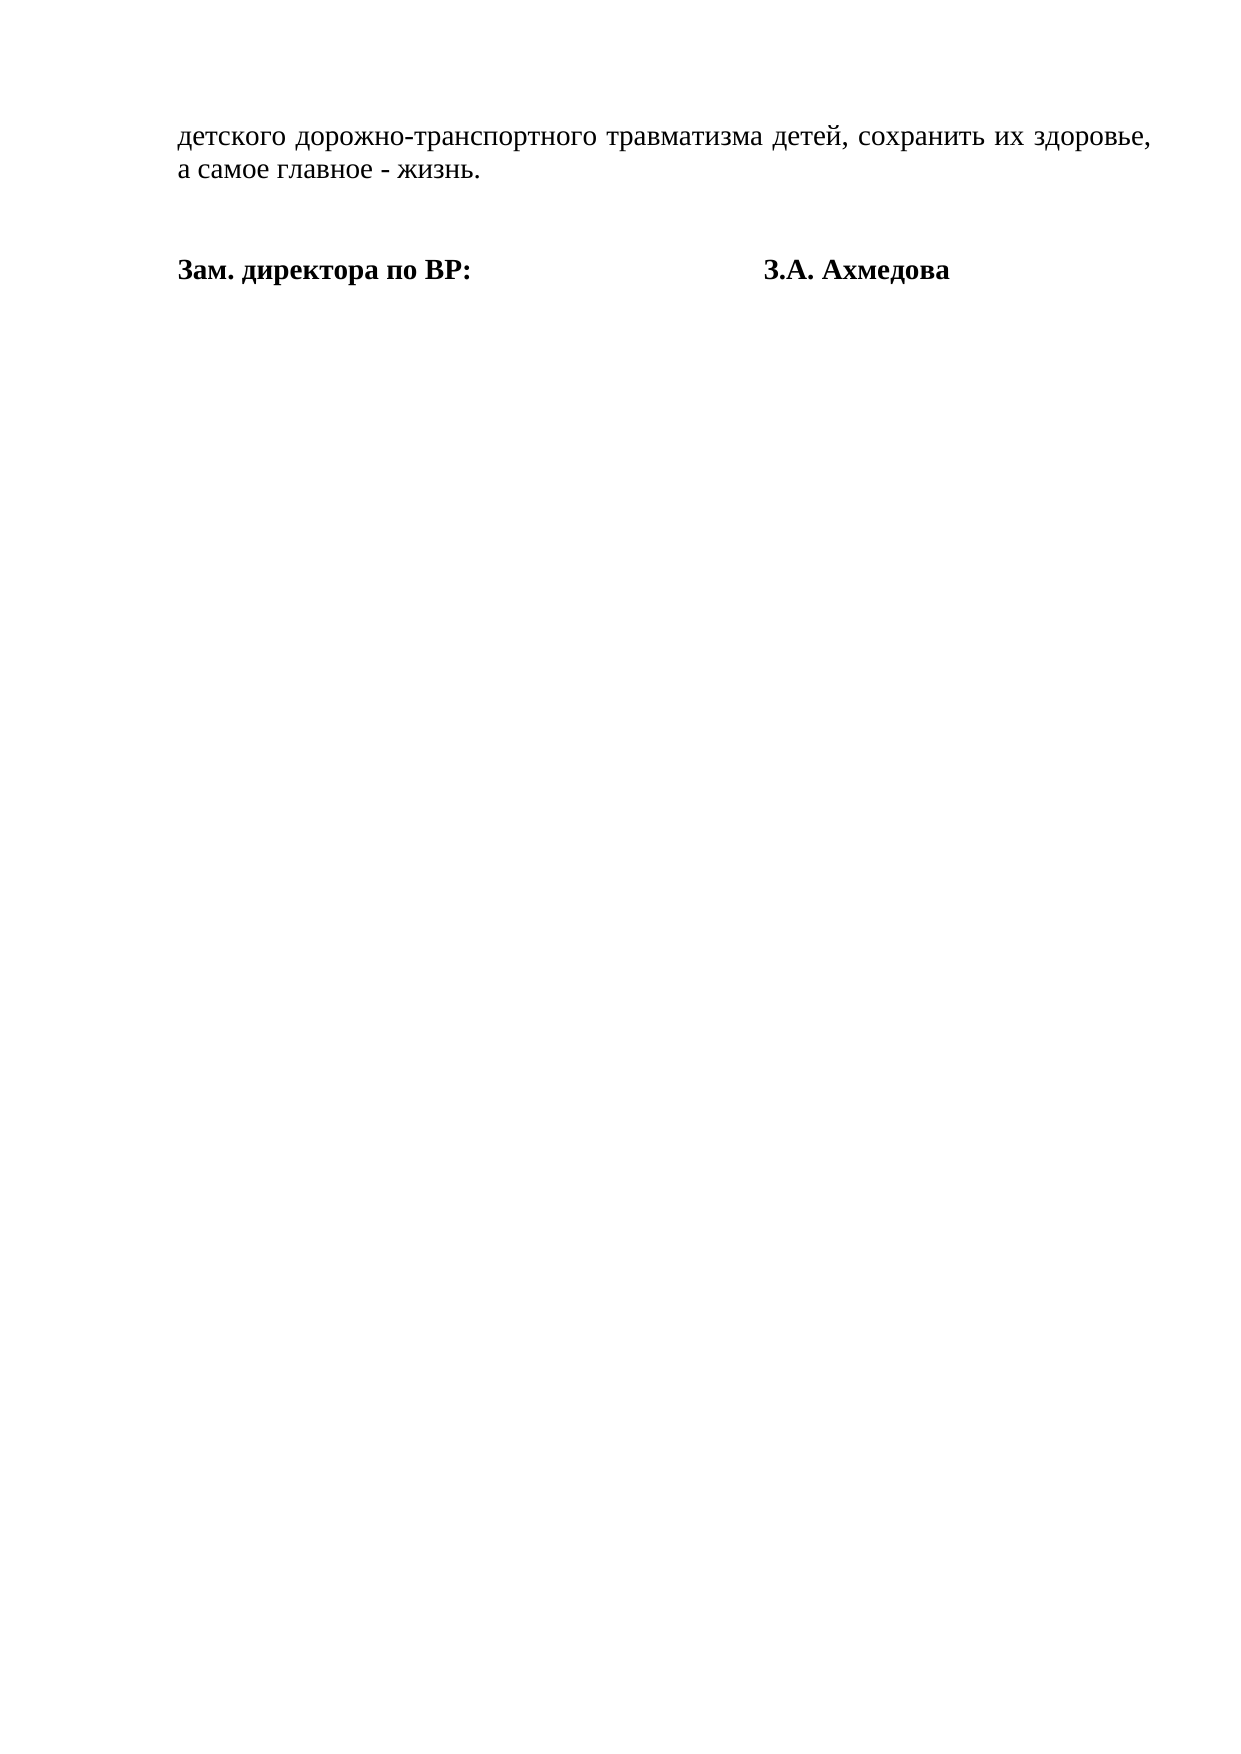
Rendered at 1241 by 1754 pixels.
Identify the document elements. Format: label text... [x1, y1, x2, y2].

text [177, 118, 1152, 185]
text Зам. директора по ВР: З.А. Ахмедова [177, 252, 1152, 286]
